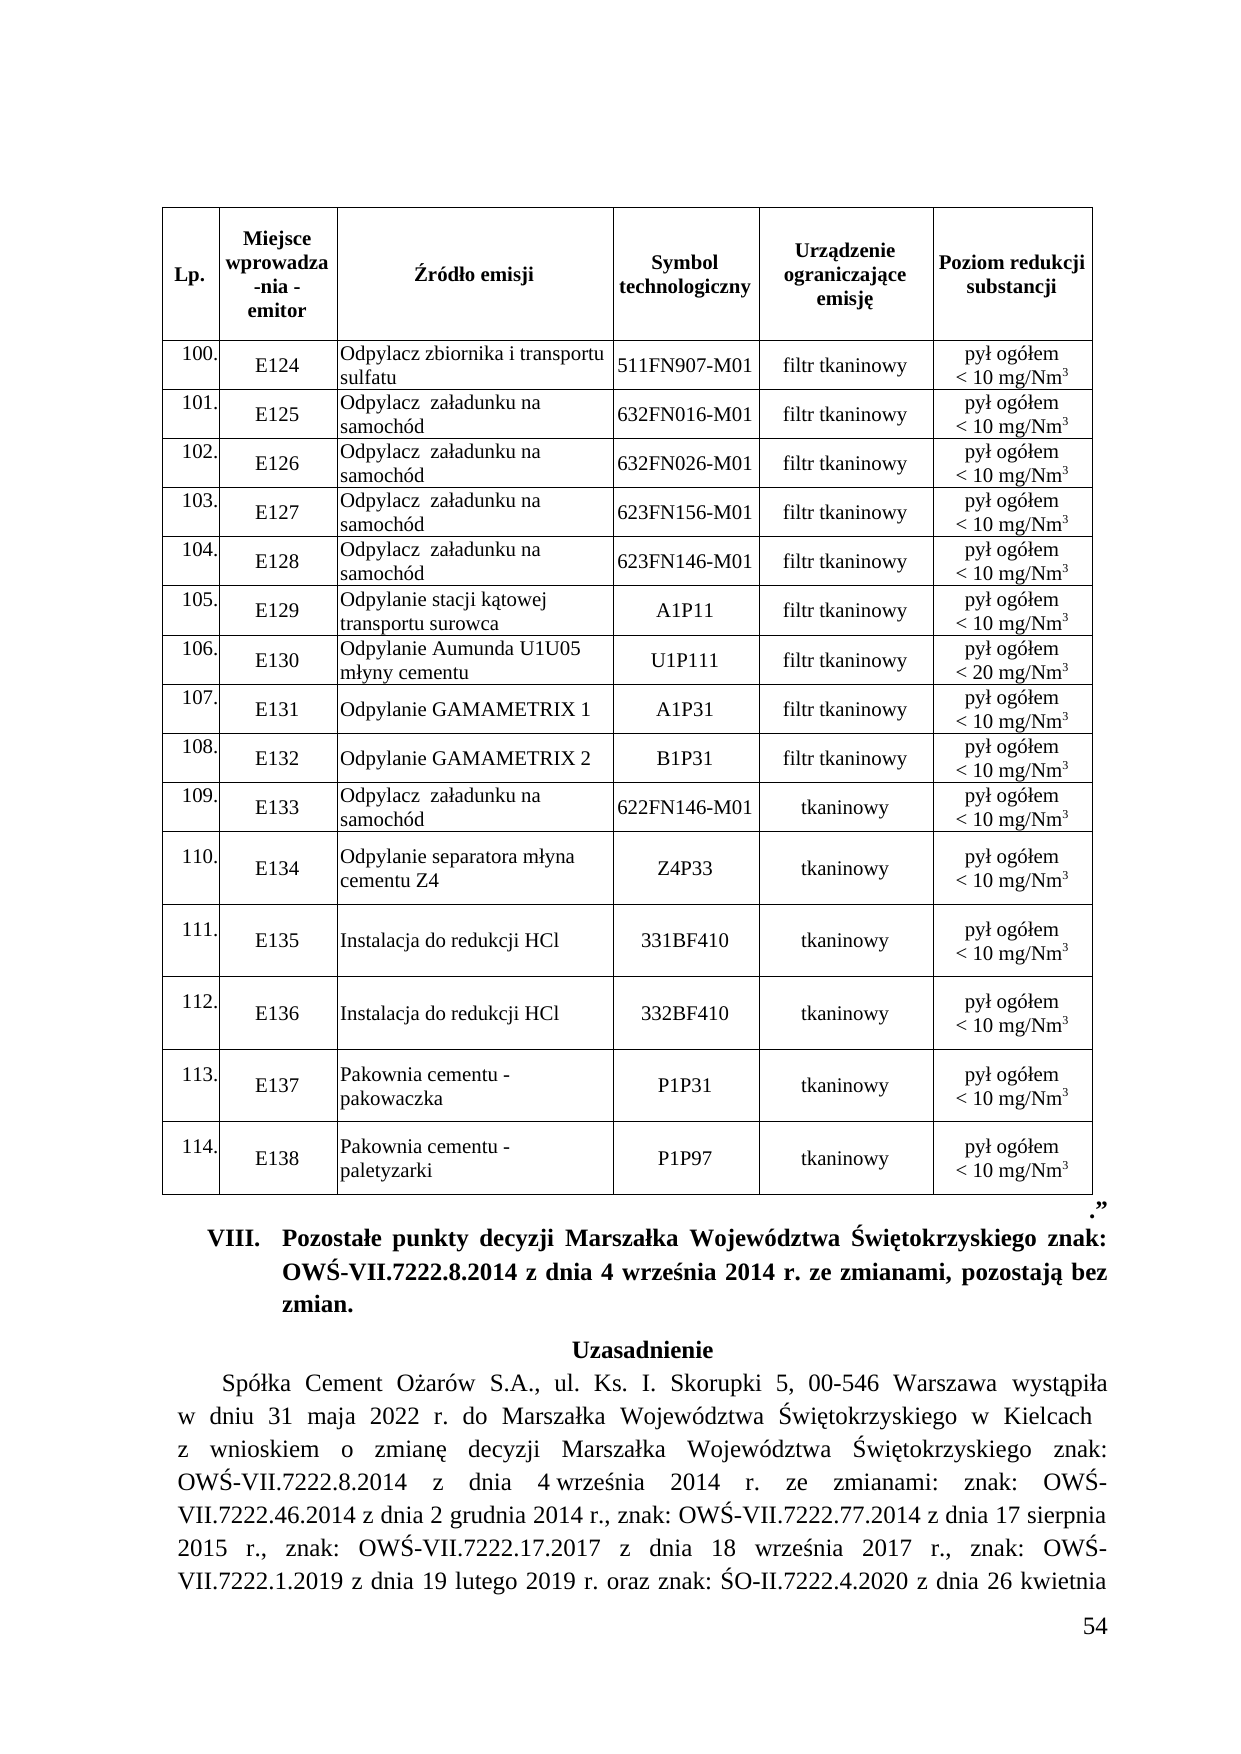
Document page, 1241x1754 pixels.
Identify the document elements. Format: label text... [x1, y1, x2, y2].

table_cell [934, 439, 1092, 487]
text Uzasadnienie [177, 1335, 1107, 1364]
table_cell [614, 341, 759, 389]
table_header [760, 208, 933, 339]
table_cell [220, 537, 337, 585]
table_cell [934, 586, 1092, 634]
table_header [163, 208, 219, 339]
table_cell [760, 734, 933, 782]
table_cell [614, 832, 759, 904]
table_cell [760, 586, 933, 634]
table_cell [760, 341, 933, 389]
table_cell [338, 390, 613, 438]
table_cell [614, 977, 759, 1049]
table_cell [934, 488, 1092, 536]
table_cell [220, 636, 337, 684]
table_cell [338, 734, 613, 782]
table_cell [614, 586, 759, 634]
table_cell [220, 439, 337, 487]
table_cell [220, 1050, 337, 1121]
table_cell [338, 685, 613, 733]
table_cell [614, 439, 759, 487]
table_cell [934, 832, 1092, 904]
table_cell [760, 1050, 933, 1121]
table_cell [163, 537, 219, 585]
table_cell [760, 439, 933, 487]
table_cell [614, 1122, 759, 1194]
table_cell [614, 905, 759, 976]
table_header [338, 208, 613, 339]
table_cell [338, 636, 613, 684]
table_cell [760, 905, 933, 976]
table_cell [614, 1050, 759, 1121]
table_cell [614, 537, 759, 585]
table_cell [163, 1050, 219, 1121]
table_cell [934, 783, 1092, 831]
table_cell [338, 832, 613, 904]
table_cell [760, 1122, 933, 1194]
list Pozostałe punkty decyzji Marszałka Województwa Świętokrzyskiego znak: OWŚ-VII.7222.8.2014 z dnia 4 września 2014 r. ze zmianami, pozostają bez zmian. [207, 1223, 1107, 1318]
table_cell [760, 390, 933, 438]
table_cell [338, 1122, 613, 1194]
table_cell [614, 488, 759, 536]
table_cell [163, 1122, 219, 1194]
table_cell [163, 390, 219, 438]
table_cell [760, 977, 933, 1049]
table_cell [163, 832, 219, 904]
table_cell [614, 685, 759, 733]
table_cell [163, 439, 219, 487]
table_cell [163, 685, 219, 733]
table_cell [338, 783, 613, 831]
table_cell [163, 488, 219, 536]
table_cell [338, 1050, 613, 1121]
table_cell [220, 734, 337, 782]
text .” [177, 1195, 1107, 1223]
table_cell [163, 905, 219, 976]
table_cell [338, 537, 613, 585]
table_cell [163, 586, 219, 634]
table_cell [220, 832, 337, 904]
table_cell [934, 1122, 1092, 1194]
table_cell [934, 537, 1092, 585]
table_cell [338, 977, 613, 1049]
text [177, 1368, 1107, 1595]
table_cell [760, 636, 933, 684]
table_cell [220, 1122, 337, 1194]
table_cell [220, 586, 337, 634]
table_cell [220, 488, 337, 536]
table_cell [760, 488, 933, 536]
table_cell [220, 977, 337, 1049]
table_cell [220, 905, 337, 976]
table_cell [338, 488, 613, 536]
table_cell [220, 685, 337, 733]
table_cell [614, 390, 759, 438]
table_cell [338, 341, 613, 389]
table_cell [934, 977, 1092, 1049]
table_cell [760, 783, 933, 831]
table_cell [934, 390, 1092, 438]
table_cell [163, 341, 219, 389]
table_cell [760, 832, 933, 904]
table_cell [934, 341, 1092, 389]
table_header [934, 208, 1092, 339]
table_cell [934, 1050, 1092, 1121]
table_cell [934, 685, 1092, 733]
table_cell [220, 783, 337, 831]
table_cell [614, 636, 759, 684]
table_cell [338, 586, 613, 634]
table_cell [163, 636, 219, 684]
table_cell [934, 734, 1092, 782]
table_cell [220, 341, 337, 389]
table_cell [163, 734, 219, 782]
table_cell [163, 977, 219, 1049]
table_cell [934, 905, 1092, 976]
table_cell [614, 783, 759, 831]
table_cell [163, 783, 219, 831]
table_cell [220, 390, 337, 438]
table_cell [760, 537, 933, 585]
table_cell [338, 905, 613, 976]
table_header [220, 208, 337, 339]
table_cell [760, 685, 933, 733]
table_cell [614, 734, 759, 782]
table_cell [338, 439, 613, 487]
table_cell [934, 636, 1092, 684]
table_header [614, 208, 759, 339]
